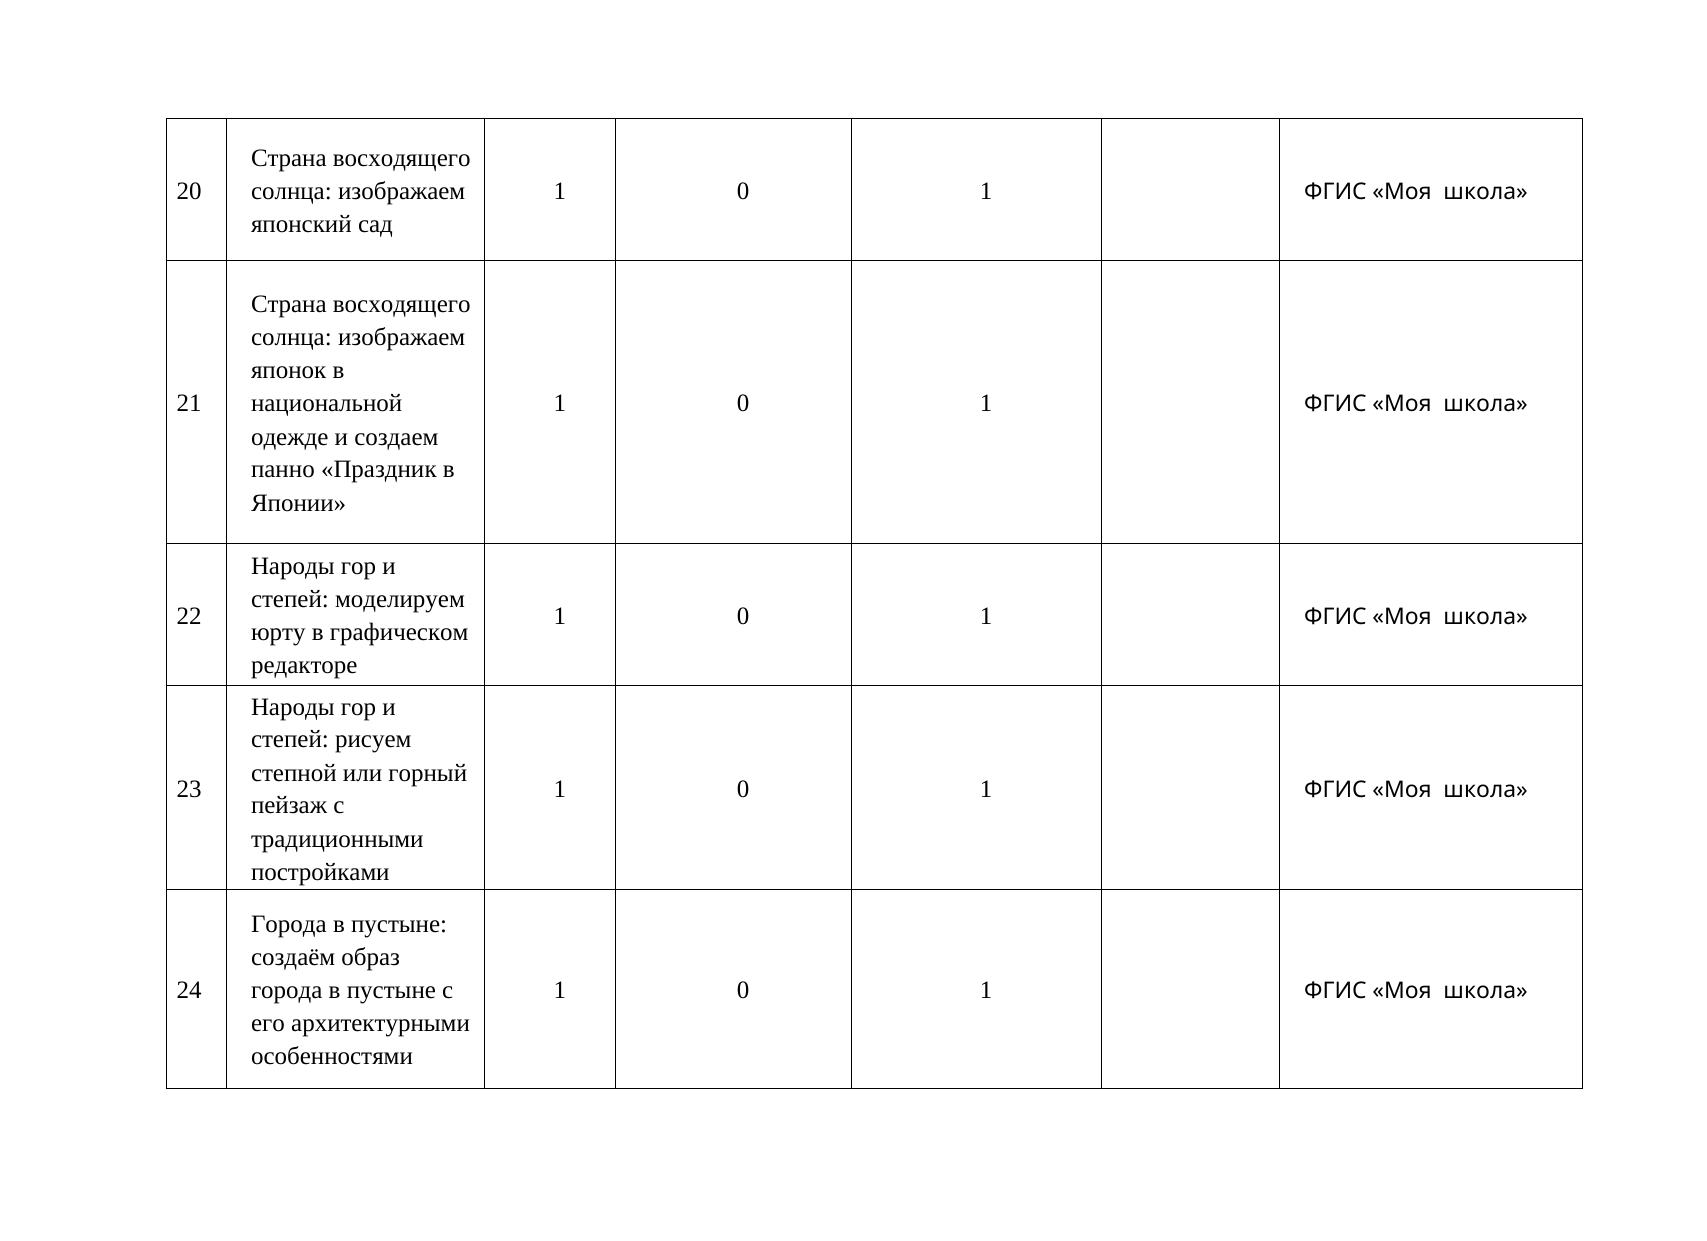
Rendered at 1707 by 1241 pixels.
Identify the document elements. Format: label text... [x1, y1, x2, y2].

table_cell [1102, 261, 1279, 543]
table_cell 23 [167, 686, 226, 889]
table_cell 24 [167, 890, 226, 1088]
table_cell 1 [852, 119, 1101, 260]
table_cell 1 [485, 544, 615, 685]
table_cell ФГИС «Моя школа» [1280, 261, 1582, 543]
table_cell Народы гор и степей: моделируем юрту в графическом редакторе [227, 544, 484, 685]
table_cell 1 [485, 890, 615, 1088]
table_cell [1102, 119, 1279, 260]
table_cell 1 [485, 686, 615, 889]
table_cell 0 [616, 890, 851, 1088]
table_cell ФГИС «Моя школа» [1280, 686, 1582, 889]
table_cell 20 [167, 119, 226, 260]
table_cell 0 [616, 261, 851, 543]
table_cell 0 [616, 544, 851, 685]
table_cell 1 [485, 119, 615, 260]
table_cell 1 [852, 261, 1101, 543]
table_cell ФГИС «Моя школа» [1280, 890, 1582, 1088]
table_cell [1102, 544, 1279, 685]
table_cell 0 [616, 119, 851, 260]
table_cell ФГИС «Моя школа» [1280, 544, 1582, 685]
table_cell 1 [485, 261, 615, 543]
table_cell Народы гор и степей: рисуем степной или горный пейзаж с традиционными постройками [227, 686, 484, 889]
table_cell 21 [167, 261, 226, 543]
table_cell 1 [852, 686, 1101, 889]
table_cell 1 [852, 890, 1101, 1088]
table_cell Города в пустыне: создаём образ города в пустыне с его архитектурными особенностями [227, 890, 484, 1088]
table_cell [1102, 890, 1279, 1088]
table_cell 1 [852, 544, 1101, 685]
table_cell ФГИС «Моя школа» [1280, 119, 1582, 260]
table_cell Страна восходящего солнца: изображаем японский сад [227, 119, 484, 260]
table_cell 0 [616, 686, 851, 889]
table_cell Страна восходящего солнца: изображаем японок в национальной одежде и создаем панно «Праздник в Японии» [227, 261, 484, 543]
table_cell 22 [167, 544, 226, 685]
table_cell [1102, 686, 1279, 889]
